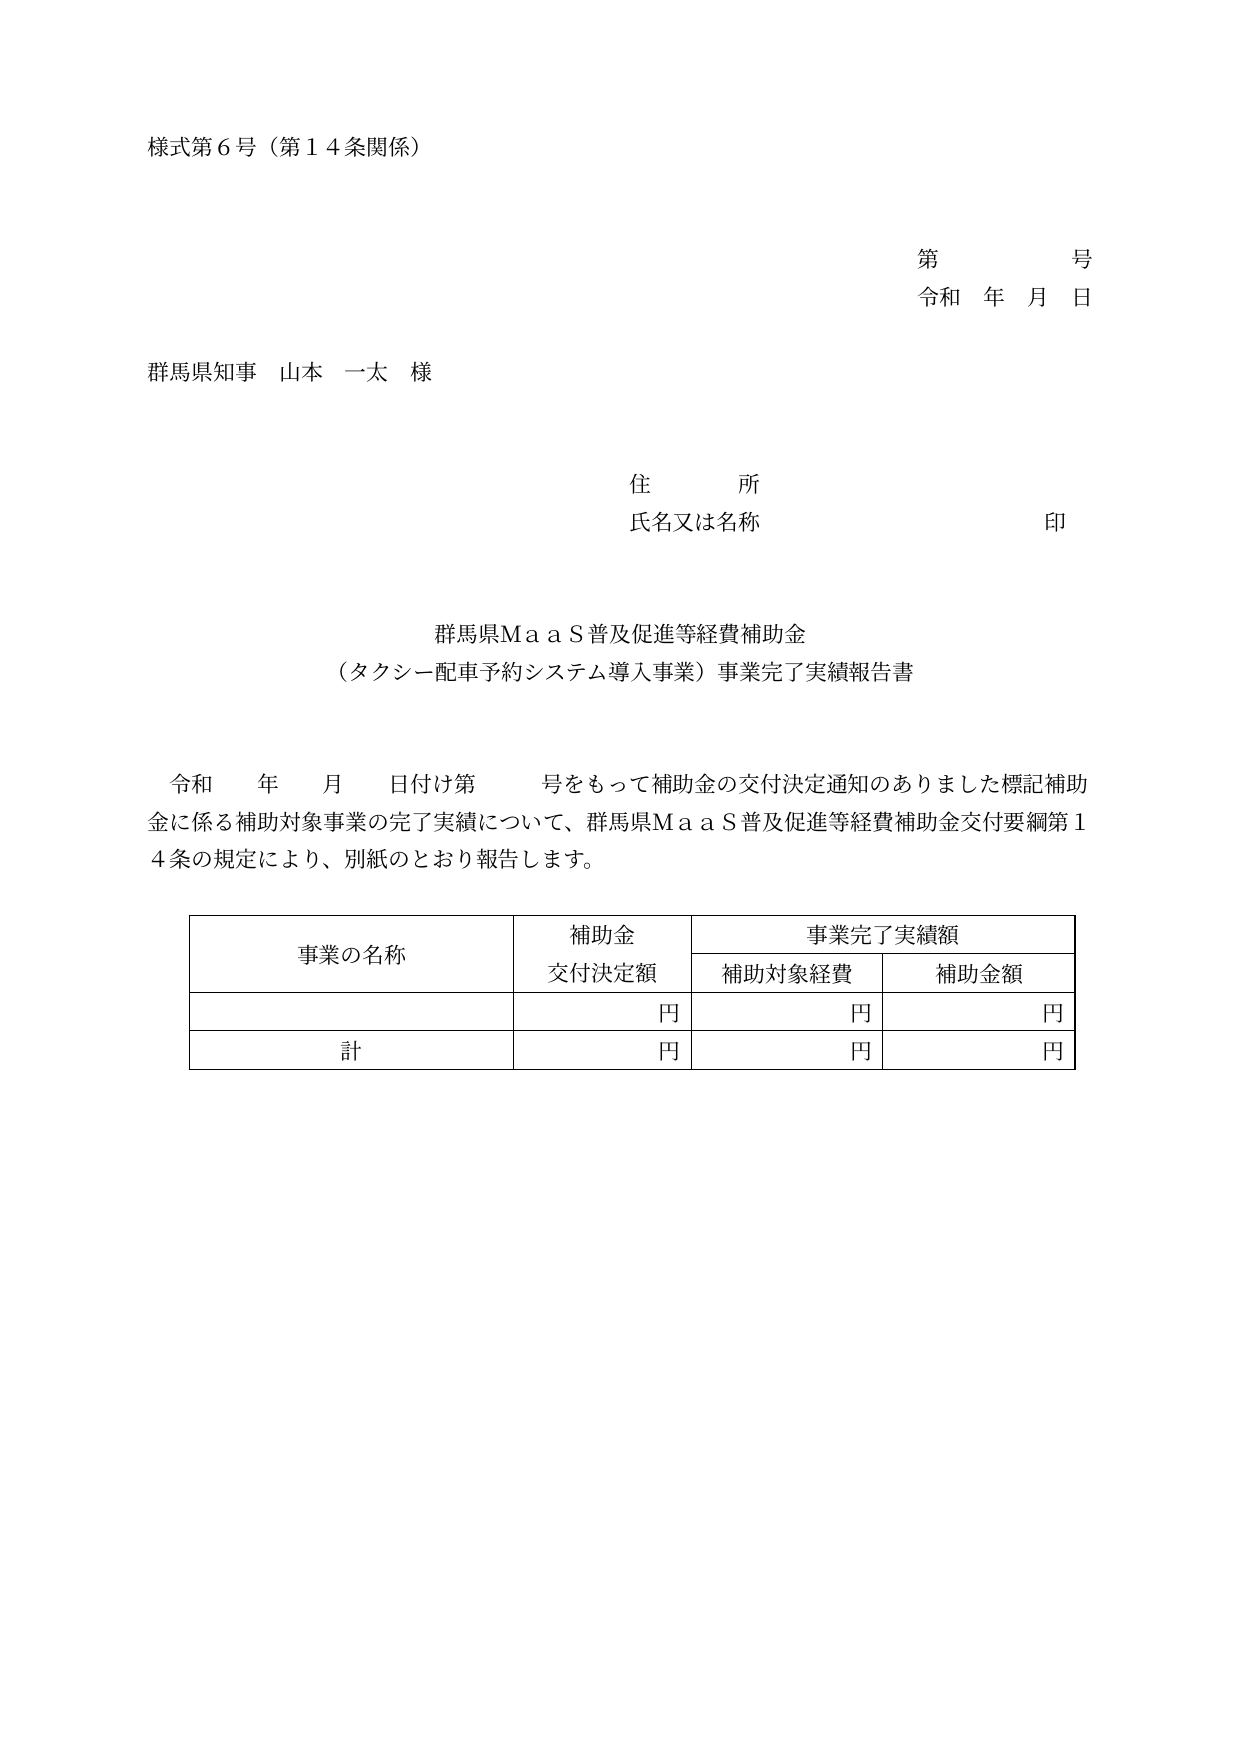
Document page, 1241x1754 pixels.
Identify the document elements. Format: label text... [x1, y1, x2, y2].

table_cell 円 [514, 993, 691, 1030]
table_cell 円 [883, 993, 1074, 1030]
text 住 所 [148, 464, 1092, 502]
table_header 事業完了実績額 [692, 916, 1074, 953]
table_cell 円 [883, 1031, 1074, 1069]
table_cell 計 [190, 1031, 513, 1069]
text 令和 年 月 日付け第 号をもって補助金の交付決定通知のありました標記補助金に係る補助対象事業の完了実績について、群馬県ＭａａＳ普及促進等経費補助金交付要綱第１４条の規定により、別紙のとおり報告します。 [148, 764, 1092, 877]
table_cell 円 [514, 1031, 691, 1069]
table_cell 補助金額 [883, 954, 1074, 992]
subtitle 様式第６号（第１４条関係） [148, 127, 1092, 164]
text 群馬県知事 山本 一太 様 [148, 352, 1092, 389]
text 令和 年 月 日 [148, 277, 1092, 314]
table_cell [190, 993, 513, 1030]
text （タクシー配車予約システム導入事業）事業完了実績報告書 [148, 652, 1092, 689]
table_cell 円 [692, 993, 882, 1030]
text 第 号 [148, 239, 1092, 277]
text 氏名又は名称 印 [148, 502, 1092, 539]
table_cell 補助対象経費 [692, 954, 882, 992]
table_header 事業の名称 [190, 916, 513, 992]
table_cell 円 [692, 1031, 882, 1069]
text 群馬県ＭａａＳ普及促進等経費補助金 [148, 614, 1092, 652]
table_header 補助金 交付決定額 [514, 916, 691, 992]
